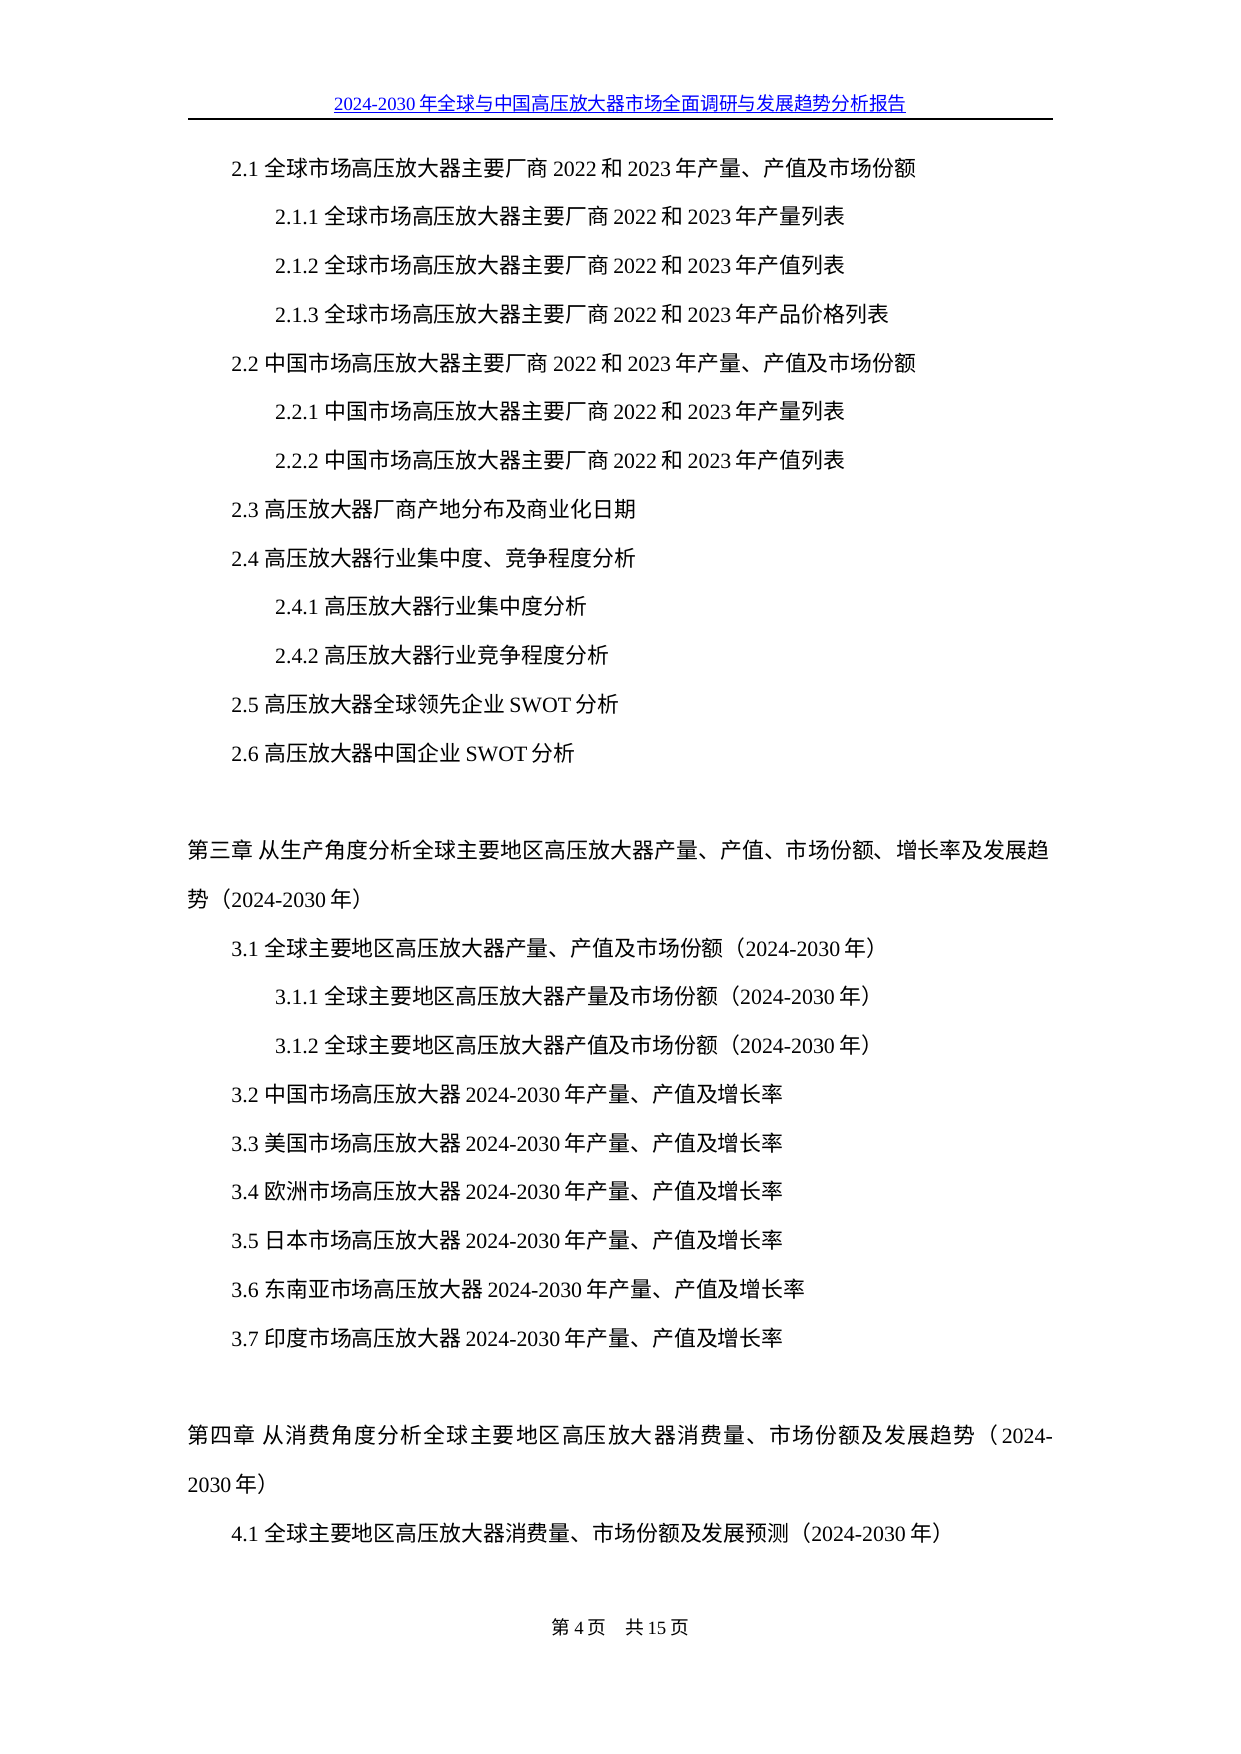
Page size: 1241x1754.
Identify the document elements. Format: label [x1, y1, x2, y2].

text [187, 150, 1053, 1548]
